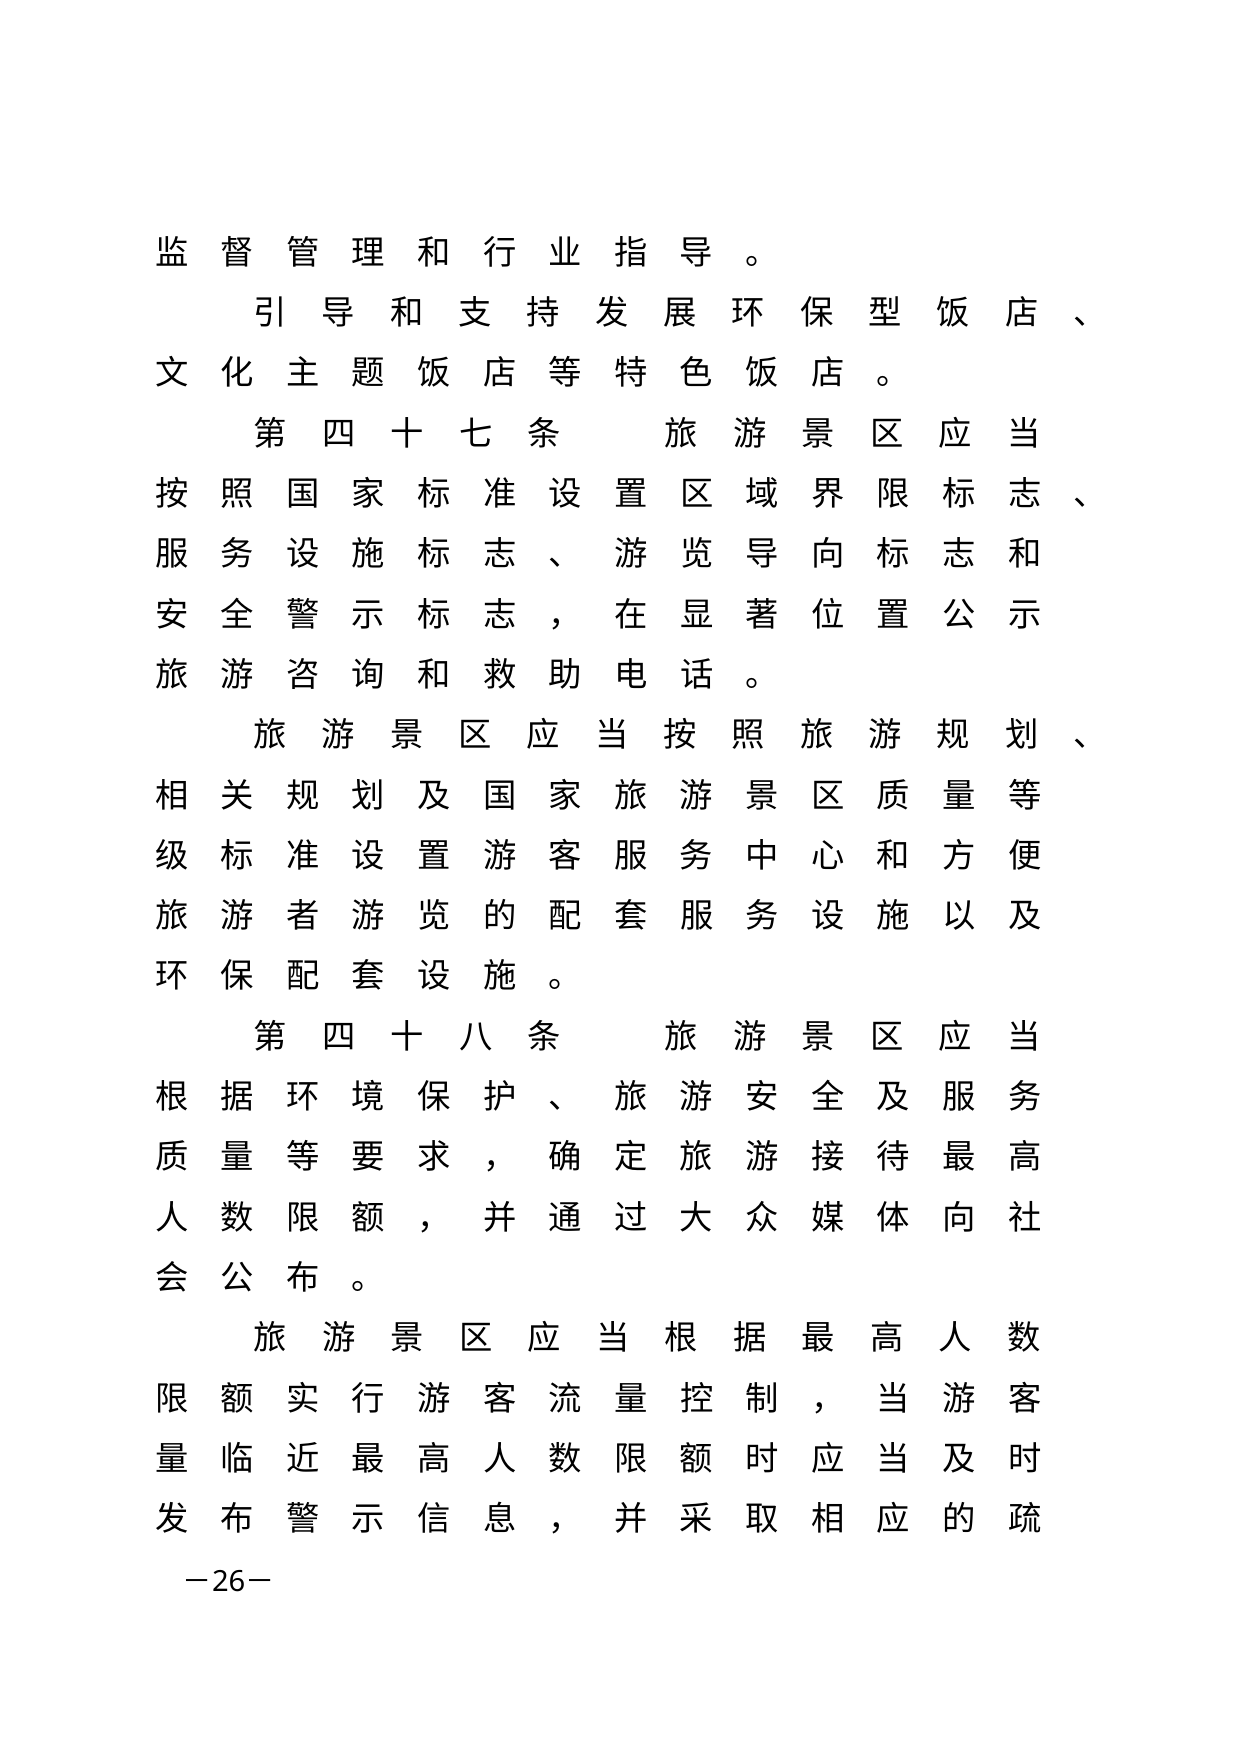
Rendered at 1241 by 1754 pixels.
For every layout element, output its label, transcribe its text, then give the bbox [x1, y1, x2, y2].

text 旅游景区应当按照旅游规划、相关规划及国家旅游景区质量等级标准设置游客服务中心和方便旅游者游览的配套服务设施以及环保配套设施。 [155, 702, 1073, 1003]
text 第四十八条 旅游景区应当根据环境保护、旅游安全及服务质量等要求，确定旅游接待最高人数限额，并通过大众媒体向社会公布。 [155, 1003, 1073, 1305]
text 引导和支持发展环保型饭店、文化主题饭店等特色饭店。 [155, 280, 1073, 400]
text 星级旅游饭店应当按照星级标准提供服务，接受有关部门的监督管理和行业指导。 [155, 219, 1073, 280]
text 第四十七条 旅游景区应当按照国家标准设置区域界限标志、服务设施标志、游览导向标志和安全警示标志，在显著位置公示旅游咨询和救助电话。 [155, 400, 1073, 702]
text 旅游景区应当根据最高人数限额实行游客流量控制，当游客量临近最高人数限额时应当及时发布警示信息，并采取相应的疏导措施。 [155, 1305, 1073, 1546]
